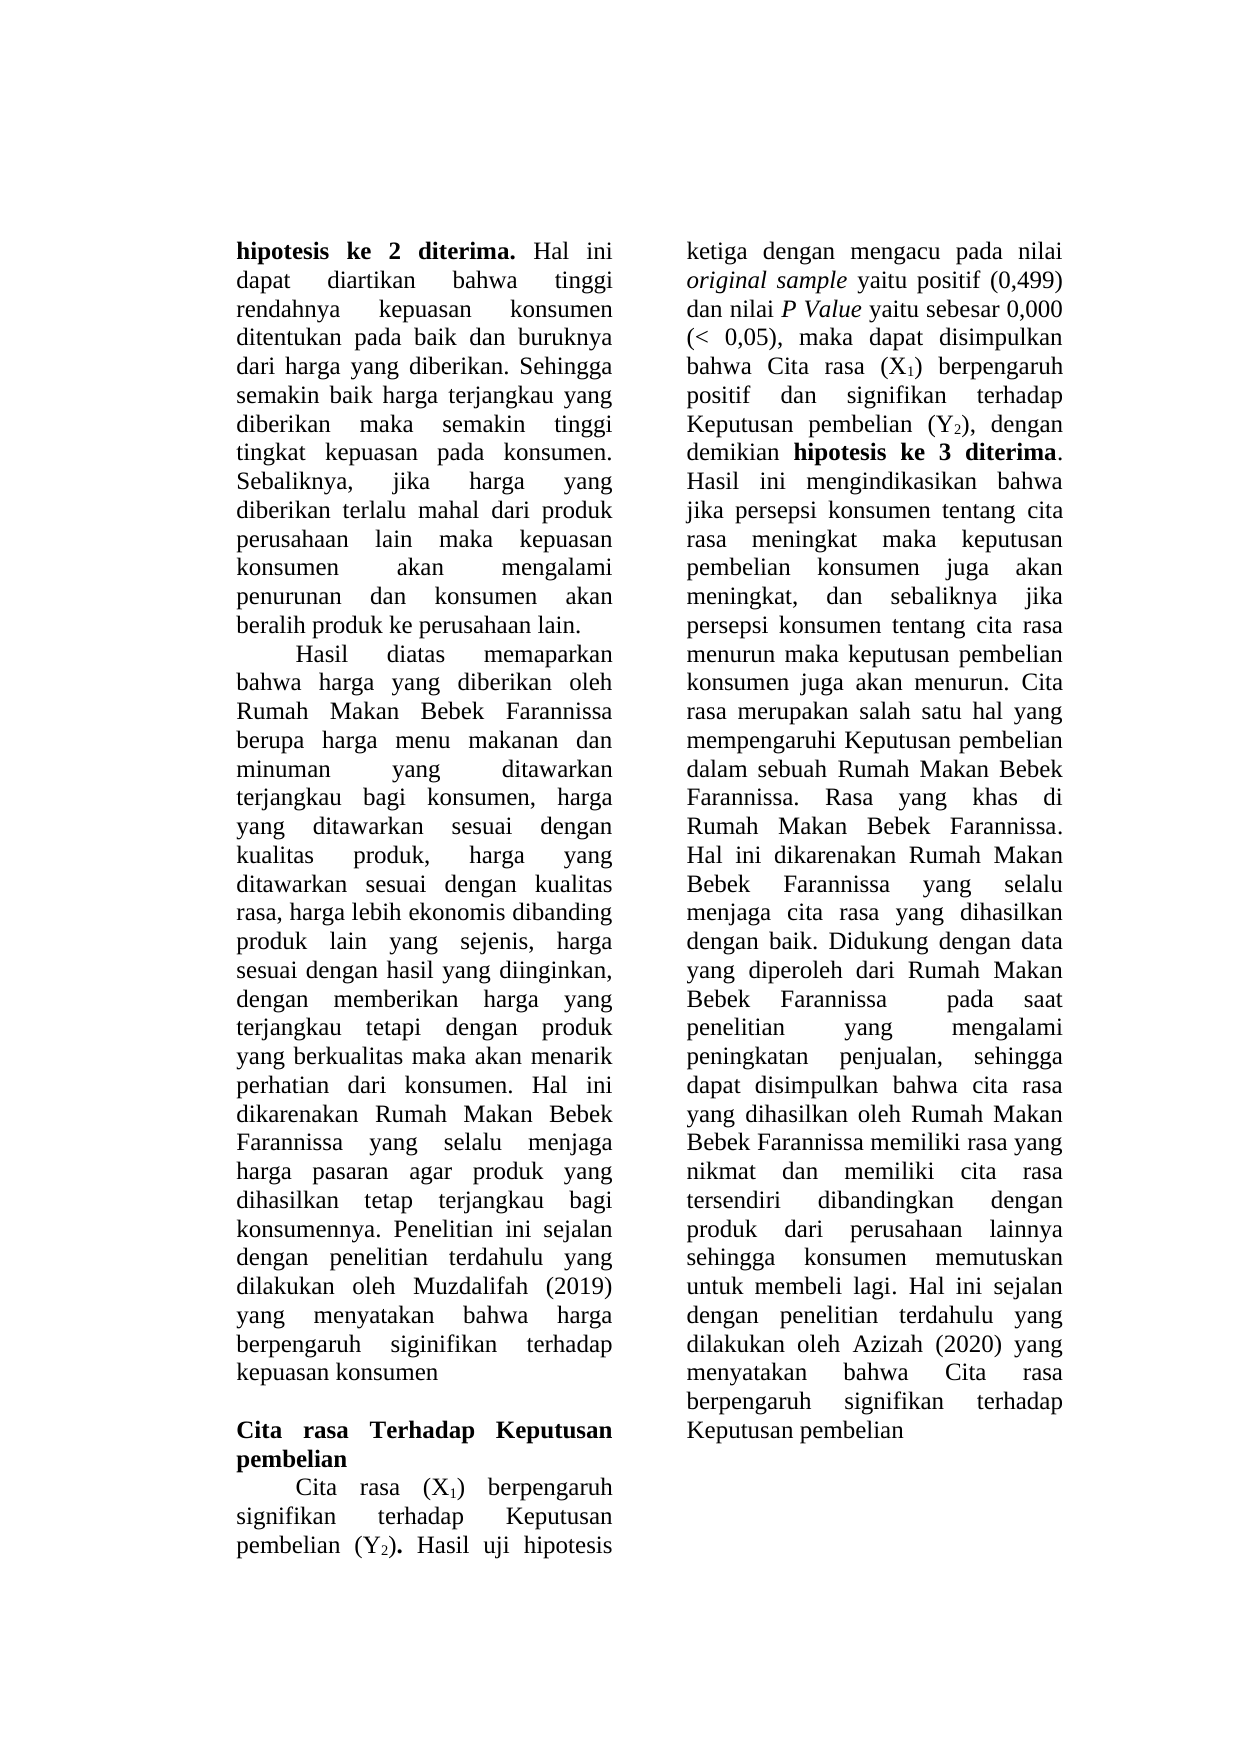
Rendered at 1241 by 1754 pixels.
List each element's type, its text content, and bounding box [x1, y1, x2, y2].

text Hasil diatas memaparkan bahwa harga yang diberikan oleh Rumah Makan Bebek Farannissa berupa harga menu makanan dan minuman yang ditawarkan terjangkau bagi konsumen, harga yang ditawarkan sesuai dengan kualitas produk, harga yang ditawarkan sesuai dengan kualitas rasa, harga lebih ekonomis dibanding produk lain yang sejenis, harga sesuai dengan hasil yang diinginkan, dengan memberikan harga yang terjangkau tetapi dengan produk yang berkualitas maka akan menarik perhatian dari konsumen. Hal ini dikarenakan Rumah Makan Bebek Farannissa yang selalu menjaga harga pasaran agar produk yang dihasilkan tetap terjangkau bagi konsumennya. Penelitian ini sejalan dengan penelitian terdahulu yang dilakukan oleh Muzdalifah (2019) yang menyatakan bahwa harga berpengaruh siginifikan terhadap kepuasan konsumen [236, 639, 613, 1386]
text Cita rasa Terhadap Keputusan pembelian [236, 1415, 613, 1472]
text Cita rasa (X1) berpengaruh signifikan terhadap Keputusan pembelian (Y2). Hasil uji hipotesis ketiga dengan mengacu pada nilai original sample yaitu positif (0,499) dan nilai P Value yaitu sebesar 0,000 (< 0,05), maka dapat disimpulkan bahwa Cita rasa (X1) berpengaruh positif dan signifikan terhadap Keputusan pembelian (Y2), dengan demikian hipotesis ke 3 diterima. Hasil ini mengindikasikan bahwa jika persepsi konsumen tentang cita rasa meningkat maka keputusan pembelian konsumen juga akan meningkat, dan sebaliknya jika persepsi konsumen tentang cita rasa menurun maka keputusan pembelian konsumen juga akan menurun. Cita rasa merupakan salah satu hal yang mempengaruhi Keputusan pembelian dalam sebuah Rumah Makan Bebek Farannissa. Rasa yang khas di Rumah Makan Bebek Farannissa. Hal ini dikarenakan Rumah Makan Bebek Farannissa yang selalu menjaga cita rasa yang dihasilkan dengan baik. Didukung dengan data yang diperoleh dari Rumah Makan Bebek Farannissa pada saat penelitian yang mengalami peningkatan penjualan, sehingga dapat disimpulkan bahwa cita rasa yang dihasilkan oleh Rumah Makan Bebek Farannissa memiliki rasa yang nikmat dan memiliki cita rasa tersendiri dibandingkan dengan produk dari perusahaan lainnya sehingga konsumen memutuskan untuk membeli lagi. Hal ini sejalan dengan penelitian terdahulu yang dilakukan oleh Azizah (2020) yang menyatakan bahwa Cita rasa berpengaruh signifikan terhadap Keputusan pembelian [686, 754, 1063, 1444]
text Cita rasa (X1) berpengaruh signifikan terhadap Keputusan pembelian (Y2). Hasil uji hipotesis ketiga dengan mengacu pada nilai original sample yaitu positif (0,499) dan nilai P Value yaitu sebesar 0,000 (< 0,05), maka dapat disimpulkan bahwa Cita rasa (X1) berpengaruh positif dan signifikan terhadap Keputusan pembelian (Y2), dengan demikian hipotesis ke 3 diterima. Hasil ini mengindikasikan bahwa jika persepsi konsumen tentang cita rasa meningkat maka keputusan pembelian konsumen juga akan meningkat, dan sebaliknya jika persepsi konsumen tentang cita rasa menurun maka keputusan pembelian konsumen juga akan menurun. Cita rasa merupakan salah satu hal yang mempengaruhi Keputusan pembelian dalam sebuah Rumah Makan Bebek Farannissa. Rasa yang khas di Rumah Makan Bebek Farannissa. Hal ini dikarenakan Rumah Makan Bebek Farannissa yang selalu menjaga cita rasa yang dihasilkan dengan baik. Didukung dengan data yang diperoleh dari Rumah Makan Bebek Farannissa pada saat penelitian yang mengalami peningkatan penjualan, sehingga dapat disimpulkan bahwa cita rasa yang dihasilkan oleh Rumah Makan Bebek Farannissa memiliki rasa yang nikmat dan memiliki cita rasa tersendiri dibandingkan dengan produk dari perusahaan lainnya sehingga konsumen memutuskan untuk membeli lagi. Hal ini sejalan dengan penelitian terdahulu yang dilakukan oleh Azizah (2020) yang menyatakan bahwa Cita rasa berpengaruh signifikan terhadap Keputusan pembelian [686, 236, 1063, 696]
